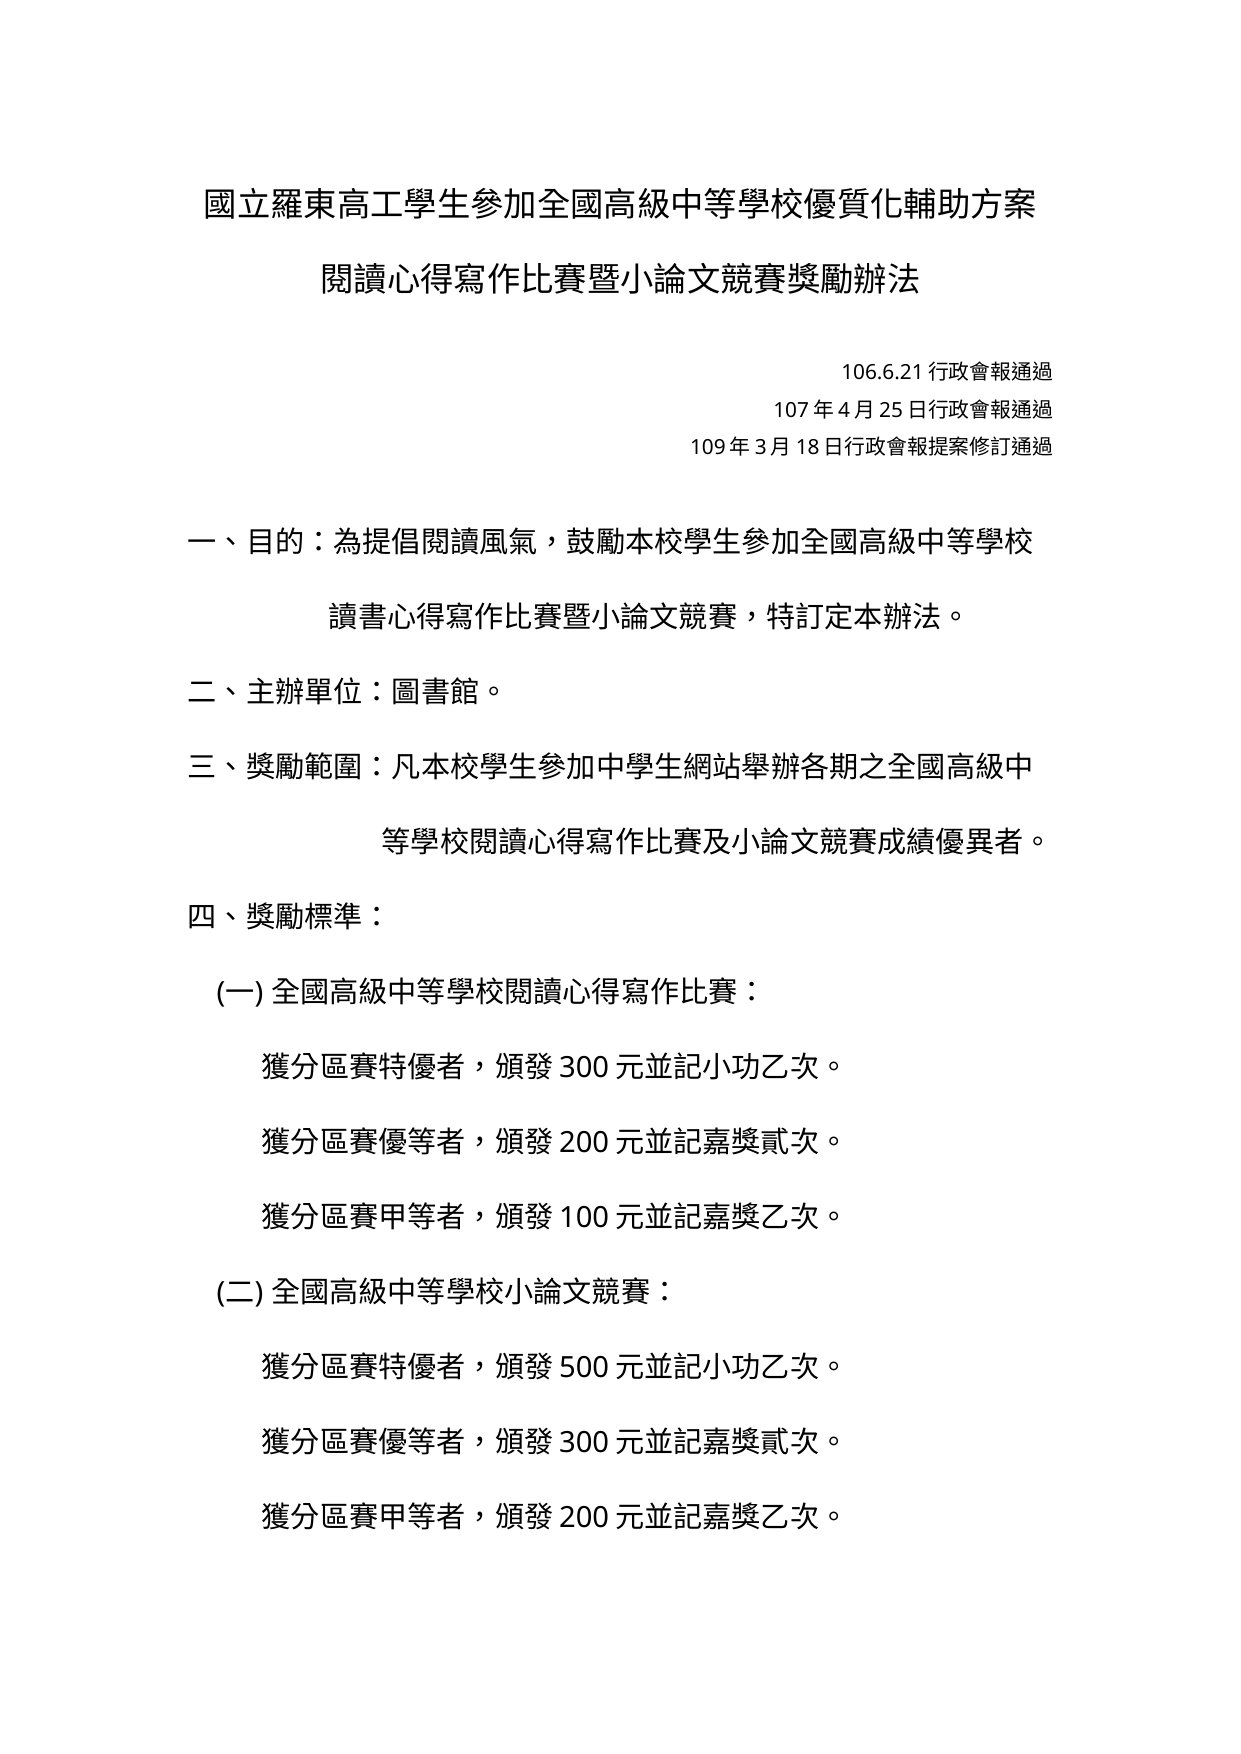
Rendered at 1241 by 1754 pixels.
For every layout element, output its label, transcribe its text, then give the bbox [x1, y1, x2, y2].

text 106.6.21行政會報通過 [187, 352, 1053, 389]
text 三、獎勵範圍：凡本校學生參加中學生網站舉辦各期之全國高級中等學校閱讀心得寫作比賽及小論文競賽成績優異者。 [187, 727, 1053, 877]
text 四、獎勵標準： [187, 877, 1053, 952]
text (一) 全國高級中等學校閱讀心得寫作比賽： [216, 952, 1053, 1027]
text 獲分區賽優等者，頒發200元並記嘉獎貳次。 [231, 1102, 1053, 1177]
text 二、主辦單位：圖書館。 [187, 652, 1053, 727]
text 107年4月25日行政會報通過 [187, 389, 1053, 427]
text (二) 全國高級中等學校小論文競賽： [216, 1252, 1053, 1327]
text 一、目的：為提倡閱讀風氣，鼓勵本校學生參加全國高級中等學校讀書心得寫作比賽暨小論文競賽，特訂定本辦法。 [187, 502, 1053, 652]
text 獲分區賽甲等者，頒發200元並記嘉獎乙次。 [231, 1477, 1053, 1552]
text 109年3月18日行政會報提案修訂通過 [187, 427, 1053, 464]
text 獲分區賽特優者，頒發500元並記小功乙次。 [231, 1327, 1053, 1402]
text 國立羅東高工學生參加全國高級中等學校優質化輔助方案 [187, 164, 1053, 239]
text 獲分區賽甲等者，頒發100元並記嘉獎乙次。 [231, 1177, 1053, 1252]
text 獲分區賽優等者，頒發300元並記嘉獎貳次。 [231, 1402, 1053, 1477]
text 獲分區賽特優者，頒發300元並記小功乙次。 [231, 1027, 1053, 1102]
text 閱讀心得寫作比賽暨小論文競賽獎勵辦法 [187, 239, 1053, 314]
